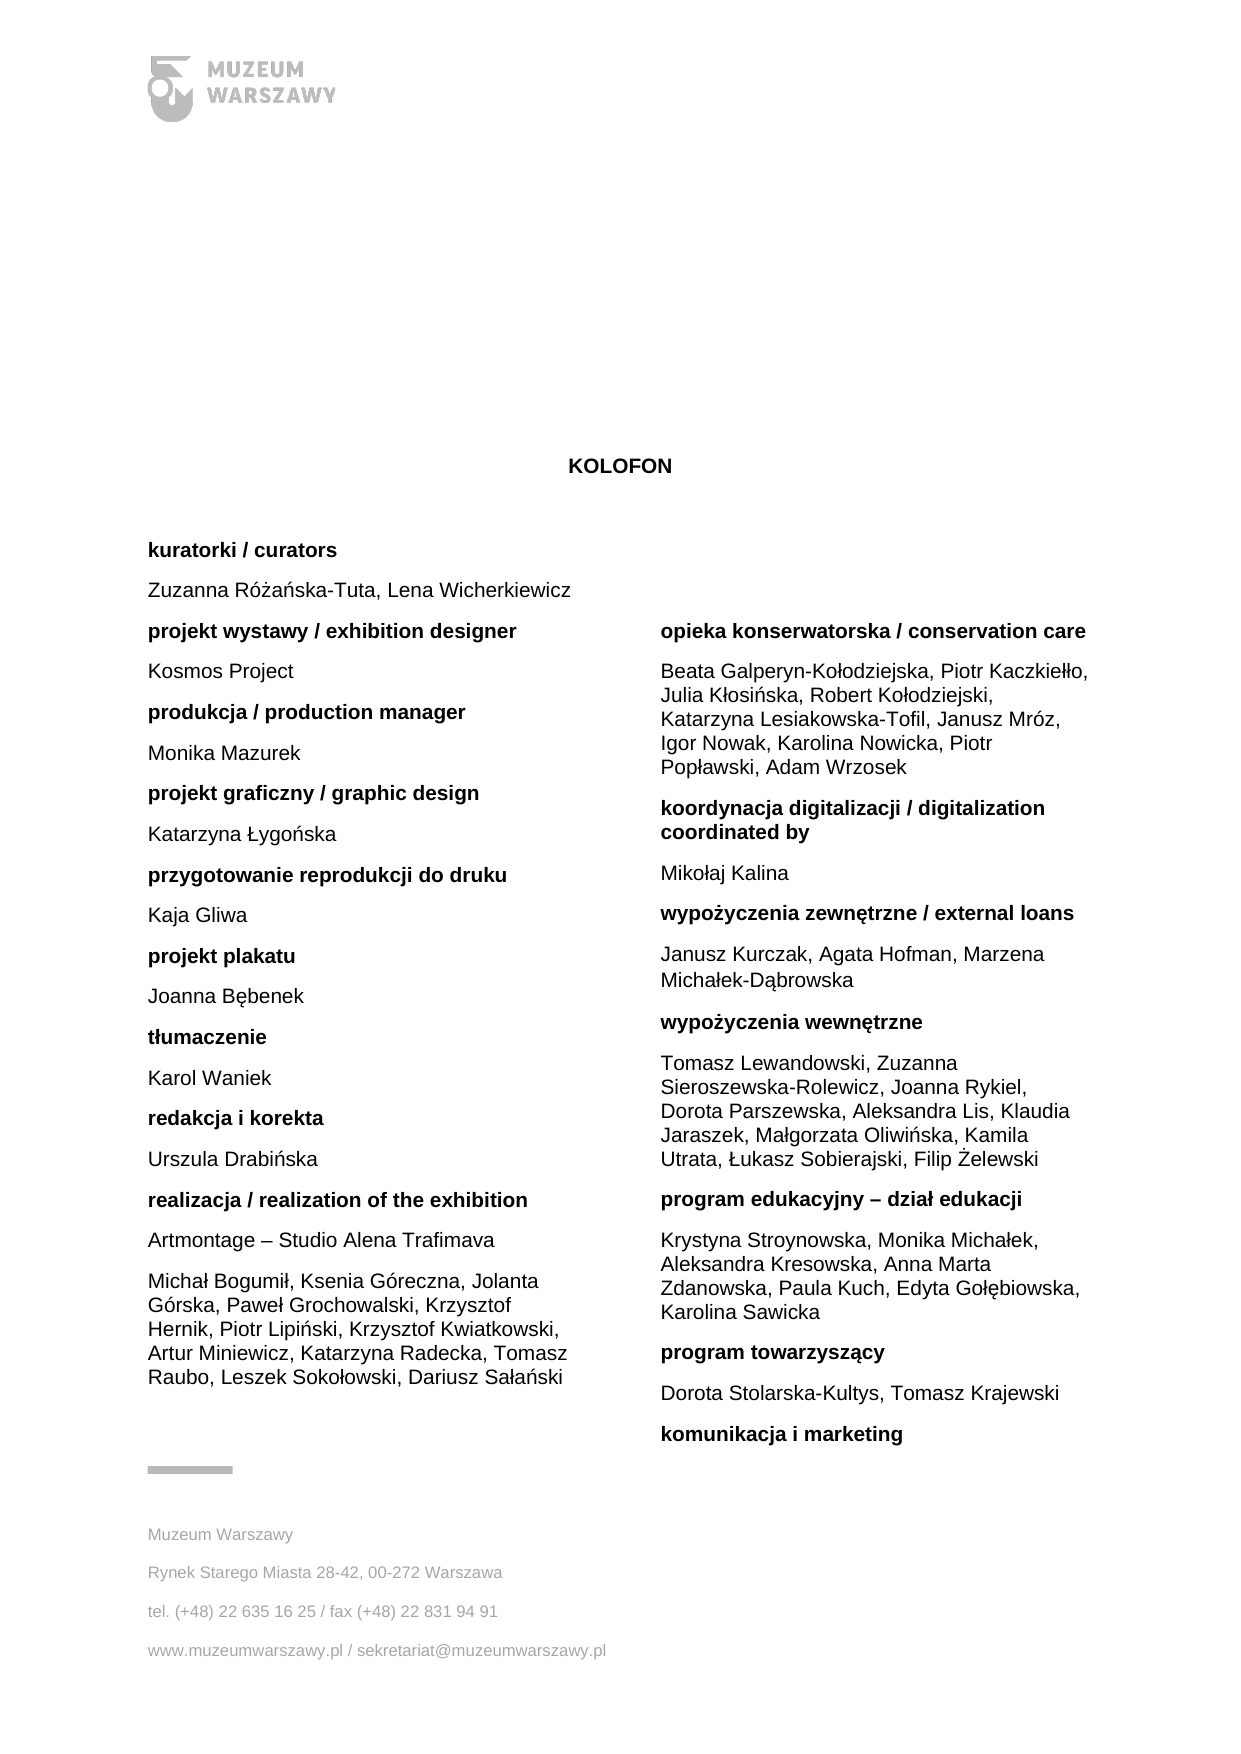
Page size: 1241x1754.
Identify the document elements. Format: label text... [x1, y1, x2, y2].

text tłumaczenie [148, 1025, 579, 1049]
text wypożyczenia wewnętrzne [660, 1010, 1092, 1034]
text Artmontage – Studio Alena Trafimava [148, 1228, 579, 1252]
picture [147, 1466, 233, 1474]
text realizacja / realization of the exhibition [148, 1187, 579, 1211]
text redakcja i korekta [148, 1106, 579, 1130]
text komunikacja i marketing [660, 1421, 1092, 1445]
text Janusz Kurczak, Agata Hofman, Marzena Michałek-Dąbrowska [660, 942, 1092, 991]
text Kaja Gliwa [148, 903, 579, 927]
text opieka konserwatorska / conservation care [660, 619, 1092, 643]
text Karol Waniek [148, 1066, 579, 1089]
text wypożyczenia zewnętrzne / external loans [660, 901, 1092, 925]
text koordynacja digitalizacji / digitalization coordinated by [660, 796, 1092, 844]
text projekt wystawy / exhibition designer [148, 619, 579, 643]
text projekt plakatu [148, 944, 579, 968]
text Krystyna Stroynowska, Monika Michałek, Aleksandra Kresowska, Anna Marta Zdanowska, Paula Kuch, Edyta Gołębiowska, Karolina Sawicka [660, 1228, 1092, 1323]
text KOLOFON [148, 454, 1092, 478]
text Monika Mazurek [148, 741, 579, 764]
text Beata Galperyn-Kołodziejska, Piotr Kaczkiełło, Julia Kłosińska, Robert Kołodziejski, Katarzyna Lesiakowska-Tofil, Janusz Mróz, Igor Nowak, Karolina Nowicka, Piotr Popławski, Adam Wrzosek [660, 659, 1092, 779]
text program edukacyjny – dział edukacji [660, 1187, 1092, 1211]
text Zuzanna Różańska-Tuta, Lena Wicherkiewicz [148, 578, 579, 602]
text przygotowanie reprodukcji do druku [148, 862, 579, 886]
text projekt graficzny / graphic design [148, 781, 579, 805]
text produkcja / production manager [148, 700, 579, 724]
picture [147, 56, 336, 122]
text Michał Bogumił, Ksenia Góreczna, Jolanta Górska, Paweł Grochowalski, Krzysztof Hernik, Piotr Lipiński, Krzysztof Kwiatkowski, Artur Miniewicz, Katarzyna Radecka, Tomasz Raubo, Leszek Sokołowski, Dariusz Sałański [148, 1269, 579, 1388]
text program towarzyszący [660, 1340, 1092, 1364]
text Urszula Drabińska [148, 1147, 579, 1171]
text Mikołaj Kalina [660, 860, 1092, 884]
text Kosmos Project [148, 659, 579, 683]
text Dorota Stolarska-Kultys, Tomasz Krajewski [660, 1381, 1092, 1405]
text Tomasz Lewandowski, Zuzanna Sieroszewska-Rolewicz, Joanna Rykiel, Dorota Parszewska, Aleksandra Lis, Klaudia Jaraszek, Małgorzata Oliwińska, Kamila Utrata, Łukasz Sobierajski, Filip Żelewski [660, 1051, 1092, 1170]
text Joanna Bębenek [148, 984, 579, 1008]
text kuratorki / curators [148, 537, 579, 561]
text Katarzyna Łygońska [148, 822, 579, 846]
